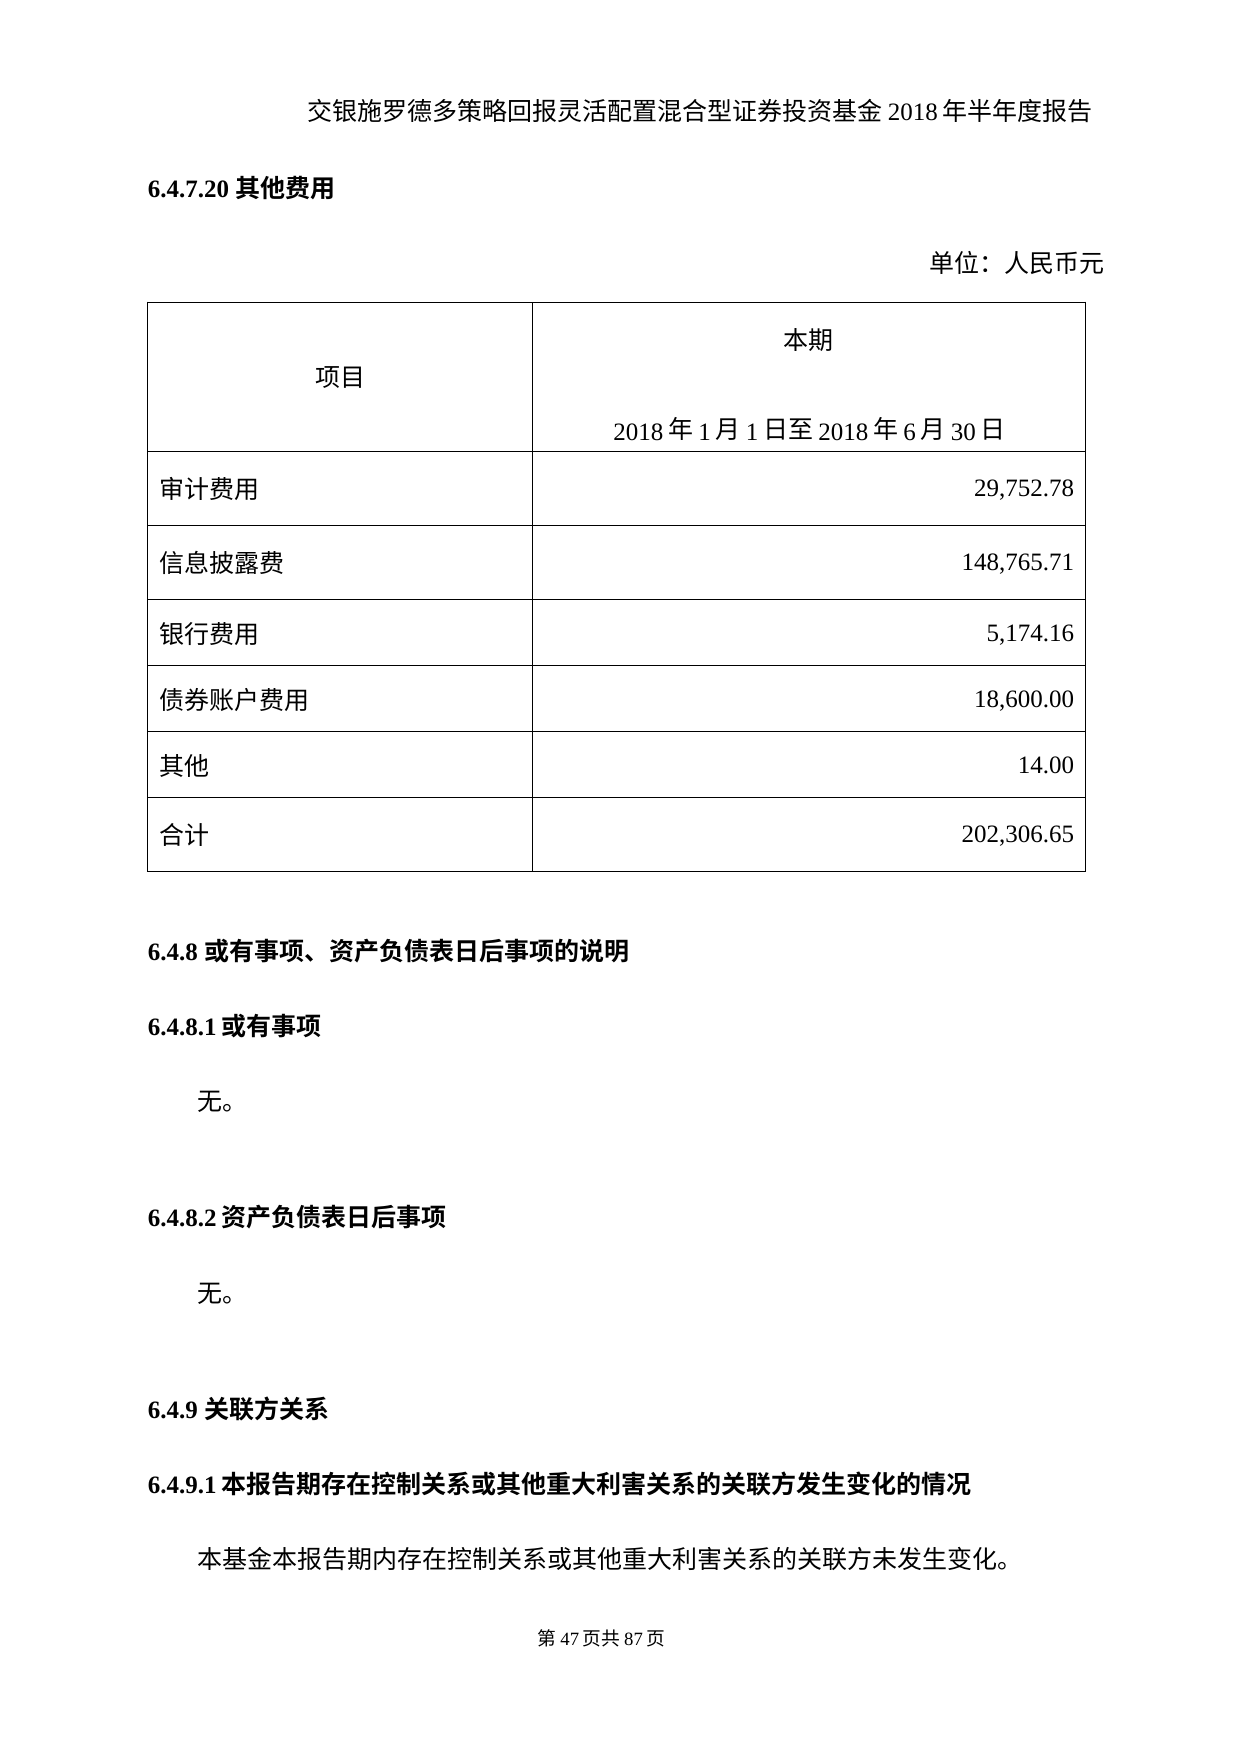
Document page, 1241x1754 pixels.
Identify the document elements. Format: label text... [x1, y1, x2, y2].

table_cell 债券账户费用 [148, 666, 532, 731]
table_cell 信息披露费 [148, 526, 532, 599]
table_header 项目 [148, 303, 532, 451]
table_cell 审计费用 [148, 452, 532, 525]
table_header 本期 2018年1月1日至2018年6月30日 [533, 303, 1085, 451]
table_cell 29,752.78 [533, 452, 1085, 525]
text 6.4.9.1本报告期存在控制关系或其他重大利害关系的关联方发生变化的情况 [148, 1450, 1092, 1515]
text 本基金本报告期内存在控制关系或其他重大利害关系的关联方未发生变化。 [148, 1526, 1092, 1591]
text 6.4.8.2资产负债表日后事项 [148, 1183, 1092, 1248]
table_cell 5,174.16 [533, 600, 1085, 665]
text 6.4.9 关联方关系 [148, 1375, 1092, 1440]
text 6.4.7.20 其他费用 [148, 154, 1092, 219]
table_cell 合计 [148, 798, 532, 871]
table_cell 202,306.65 [533, 798, 1085, 871]
text 无。 [148, 1259, 1092, 1324]
text 6.4.8 或有事项、资产负债表日后事项的说明 [148, 917, 1092, 982]
table_cell 18,600.00 [533, 666, 1085, 731]
text 6.4.8.1或有事项 [148, 992, 1092, 1057]
table_cell 14.00 [533, 732, 1085, 797]
table_cell 148,765.71 [533, 526, 1085, 599]
table_cell 银行费用 [148, 600, 532, 665]
text 单位：人民币元 [148, 229, 1104, 294]
text 无。 [148, 1067, 1092, 1132]
table_cell 其他 [148, 732, 532, 797]
